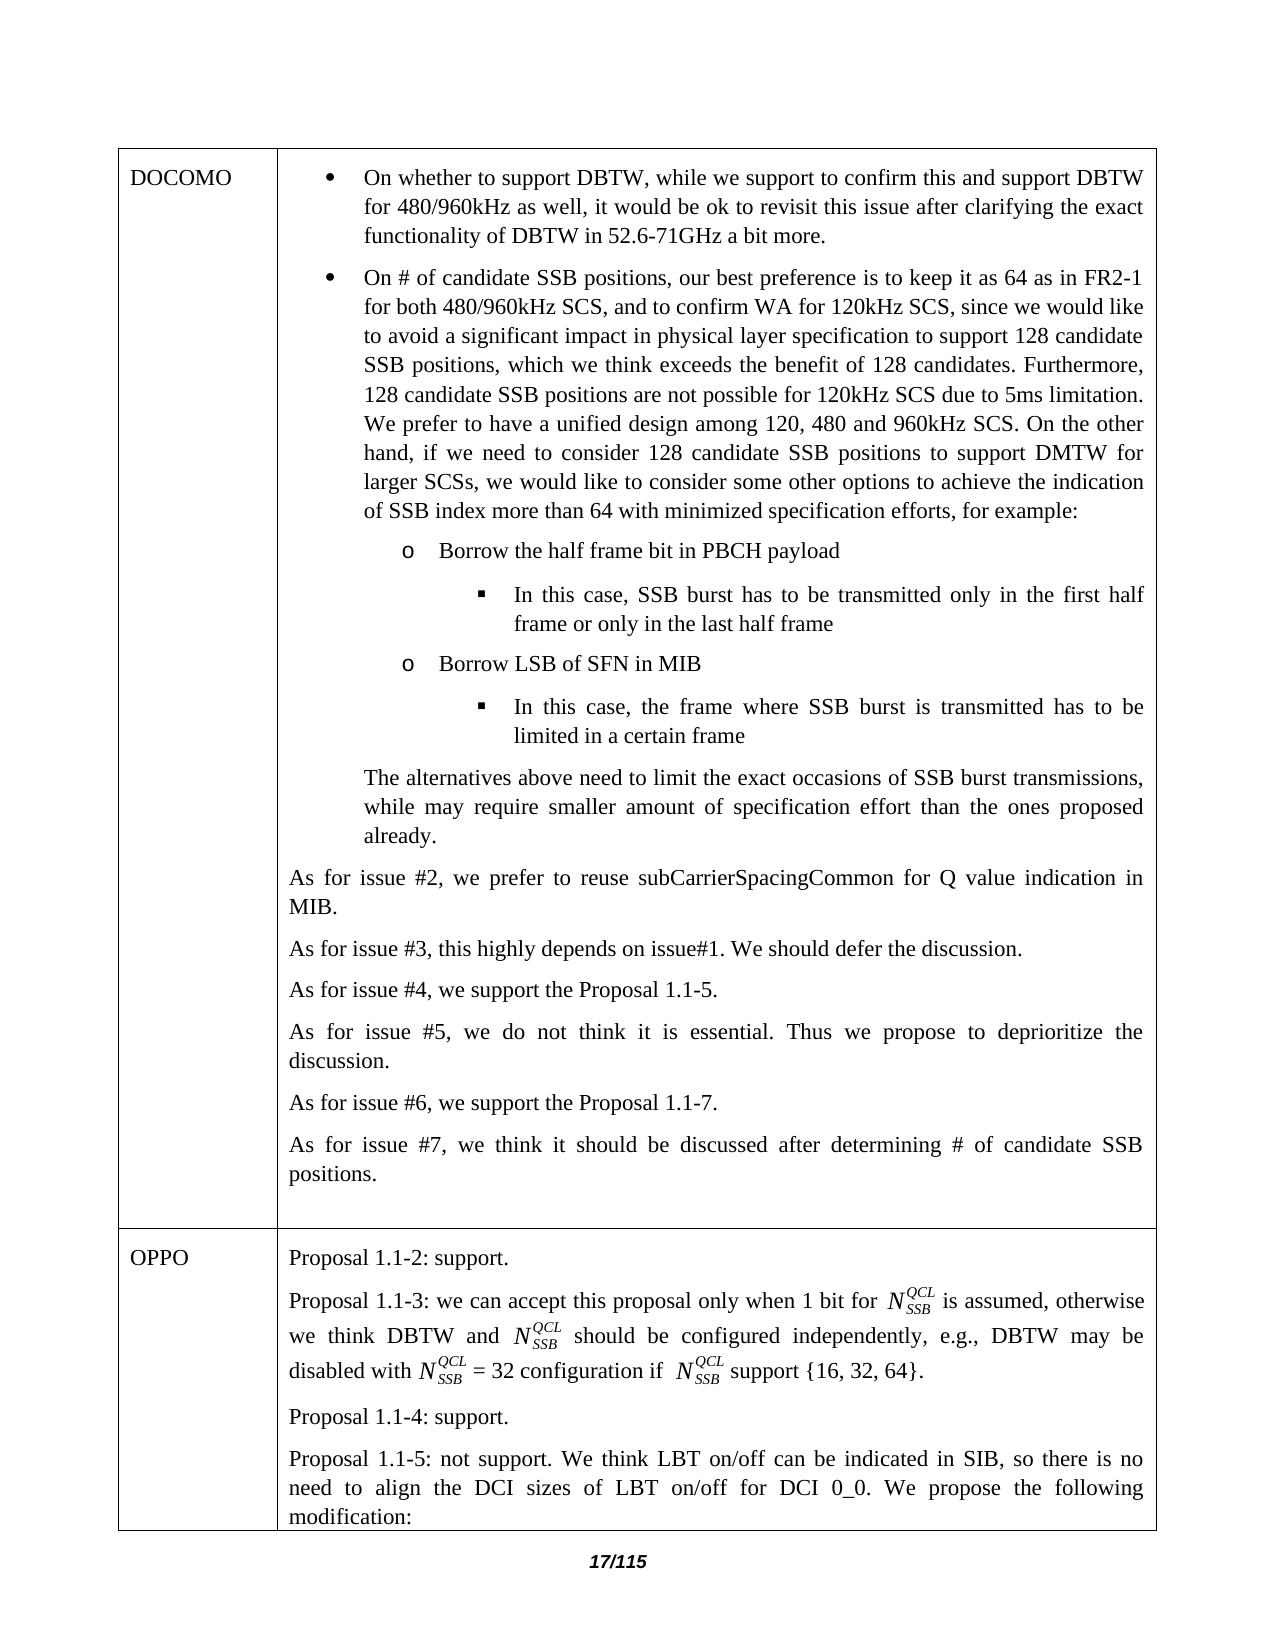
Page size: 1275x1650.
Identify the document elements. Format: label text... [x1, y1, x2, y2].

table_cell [278, 1229, 1156, 1529]
table_cell NTT DOCOMO [119, 149, 277, 1228]
table_cell OPPO [119, 1229, 277, 1529]
